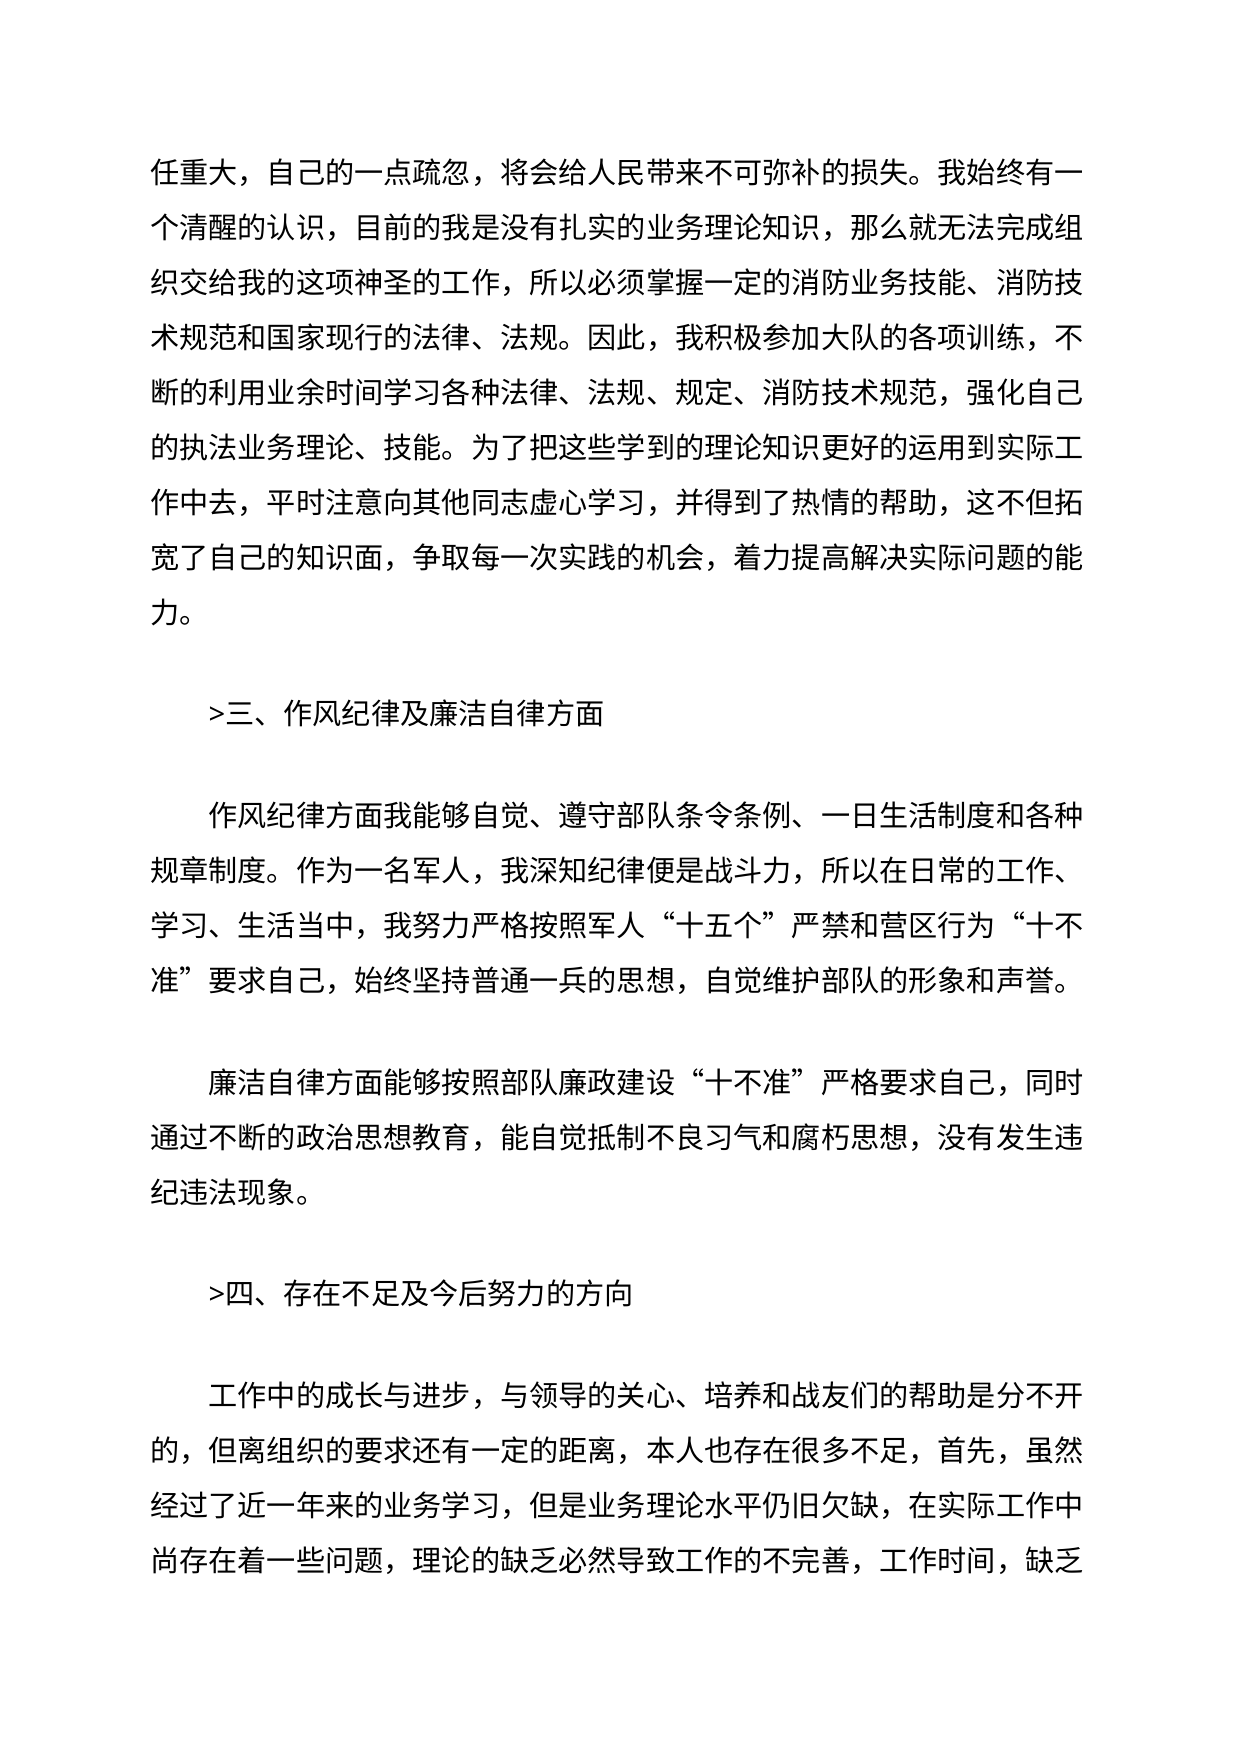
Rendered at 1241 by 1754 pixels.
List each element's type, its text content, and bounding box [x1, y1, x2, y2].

text 作风纪律方面我能够自觉、遵守部队条令条例、一日生活制度和各种规章制度。作为一名军人，我深知纪律便是战斗力，所以在日常的工作、学习、生活当中，我努力严格按照军人“十五个”严禁和营区行为“十不准”要求自己，始终坚持普通一兵的思想，自觉维护部队的形象和声誉。 [150, 793, 1090, 1000]
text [150, 1373, 1090, 1580]
text >三、作风纪律及廉洁自律方面 [150, 691, 1090, 733]
text >四、存在不足及今后努力的方向 [150, 1271, 1090, 1313]
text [150, 150, 1090, 631]
text 廉洁自律方面能够按照部队廉政建设“十不准”严格要求自己，同时通过不断的政治思想教育，能自觉抵制不良习气和腐朽思想，没有发生违纪违法现象。 [150, 1059, 1090, 1211]
